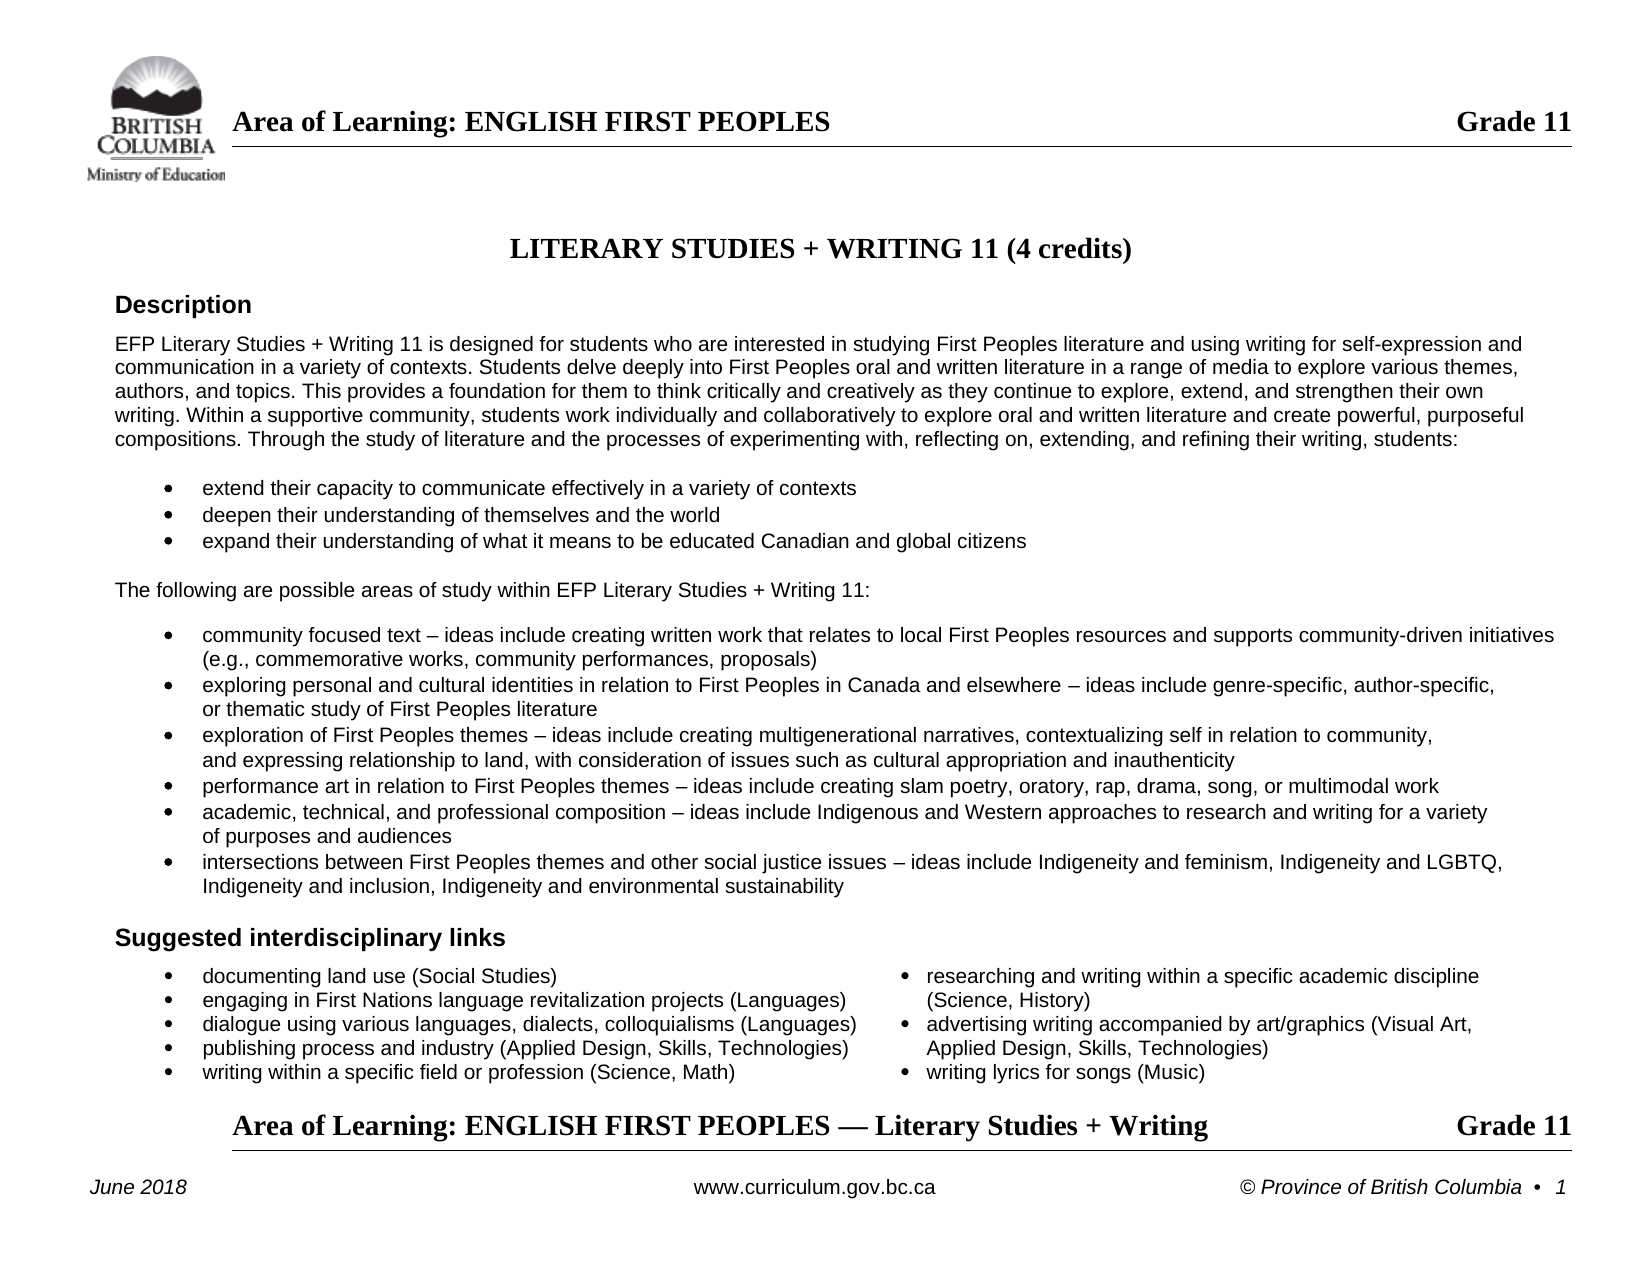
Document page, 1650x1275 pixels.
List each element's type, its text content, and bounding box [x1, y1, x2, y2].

table_header documenting land use (Social Studies) engaging in First Nations language revitalization projects (Languages) dialogue using various languages, dialects, colloquialisms (Languages) publishing process and industry (Applied Design, Skills, Technologies) writing within a specific field or profession (Science, Math) [101, 964, 876, 1108]
text Suggested interdisciplinary links [114, 923, 1527, 951]
text EFP Literary Studies + Writing 11 is designed for students who are interested in studying First Peoples literature and using writing for self-expression and communication in a variety of contexts. Students delve deeply into First Peoples oral and written literature in a range of media to explore various themes, authors, and topics. This provides a foundation for them to think critically and creatively as they continue to explore, extend, and strengthen their own writing. Within a supportive community, students work individually and collaboratively to explore oral and written literature and create powerful, purposeful compositions. Through the study of literature and the processes of experimenting with, reflecting on, extending, and refining their writing, students: [114, 331, 1527, 451]
text extend their capacity to communicate effectively in a variety of contexts [164, 476, 1560, 500]
text Description [114, 290, 1527, 319]
text Area of Learning: ENGLISH FIRST PEOPLES — Literary Studies + Writing Grade 11 [232, 1108, 1572, 1150]
text expand their understanding of what it means to be educated Canadian and global citizens [164, 528, 1560, 553]
text exploration of First Peoples themes – ideas include creating multigenerational narratives, contextualizing self in relation to community, and expressing relationship to land, with consideration of issues such as cultural appropriation and inauthenticity [164, 723, 1560, 771]
text intersections between First Peoples themes and other social justice issues – ideas include Indigeneity and feminism, Indigeneity and LGBTQ, Indigeneity and inclusion, Indigeneity and environmental sustainability [164, 850, 1560, 898]
text community focused text – ideas include creating written work that relates to local First Peoples resources and supports community-driven initiatives (e.g., commemorative works, community performances, proposals) [164, 623, 1560, 671]
text LITERARY STUDIES + WRITING 11 (4 credits) [114, 232, 1527, 265]
text The following are possible areas of study within EFP Literary Studies + Writing 11: [114, 578, 1527, 602]
text Area of Learning: ENGLISH FIRST PEOPLES Grade 11 [232, 104, 1572, 146]
text academic, technical, and professional composition – ideas include Indigenous and Western approaches to research and writing for a variety of purposes and audiences [164, 799, 1560, 848]
text performance art in relation to First Peoples themes – ideas include creating slam poetry, oratory, rap, drama, song, or multimodal work [164, 773, 1560, 797]
table_header researching and writing within a specific academic discipline (Science, History) advertising writing accompanied by art/graphics (Visual Art, Applied Design, Skills, Technologies) writing lyrics for songs (Music) [876, 964, 1628, 1108]
text exploring personal and cultural identities in relation to First Peoples in Canada and elsewhere – ideas include genre-specific, author-specific, or thematic study of First Peoples literature [164, 673, 1560, 721]
text deepen their understanding of themselves and the world [164, 502, 1560, 526]
